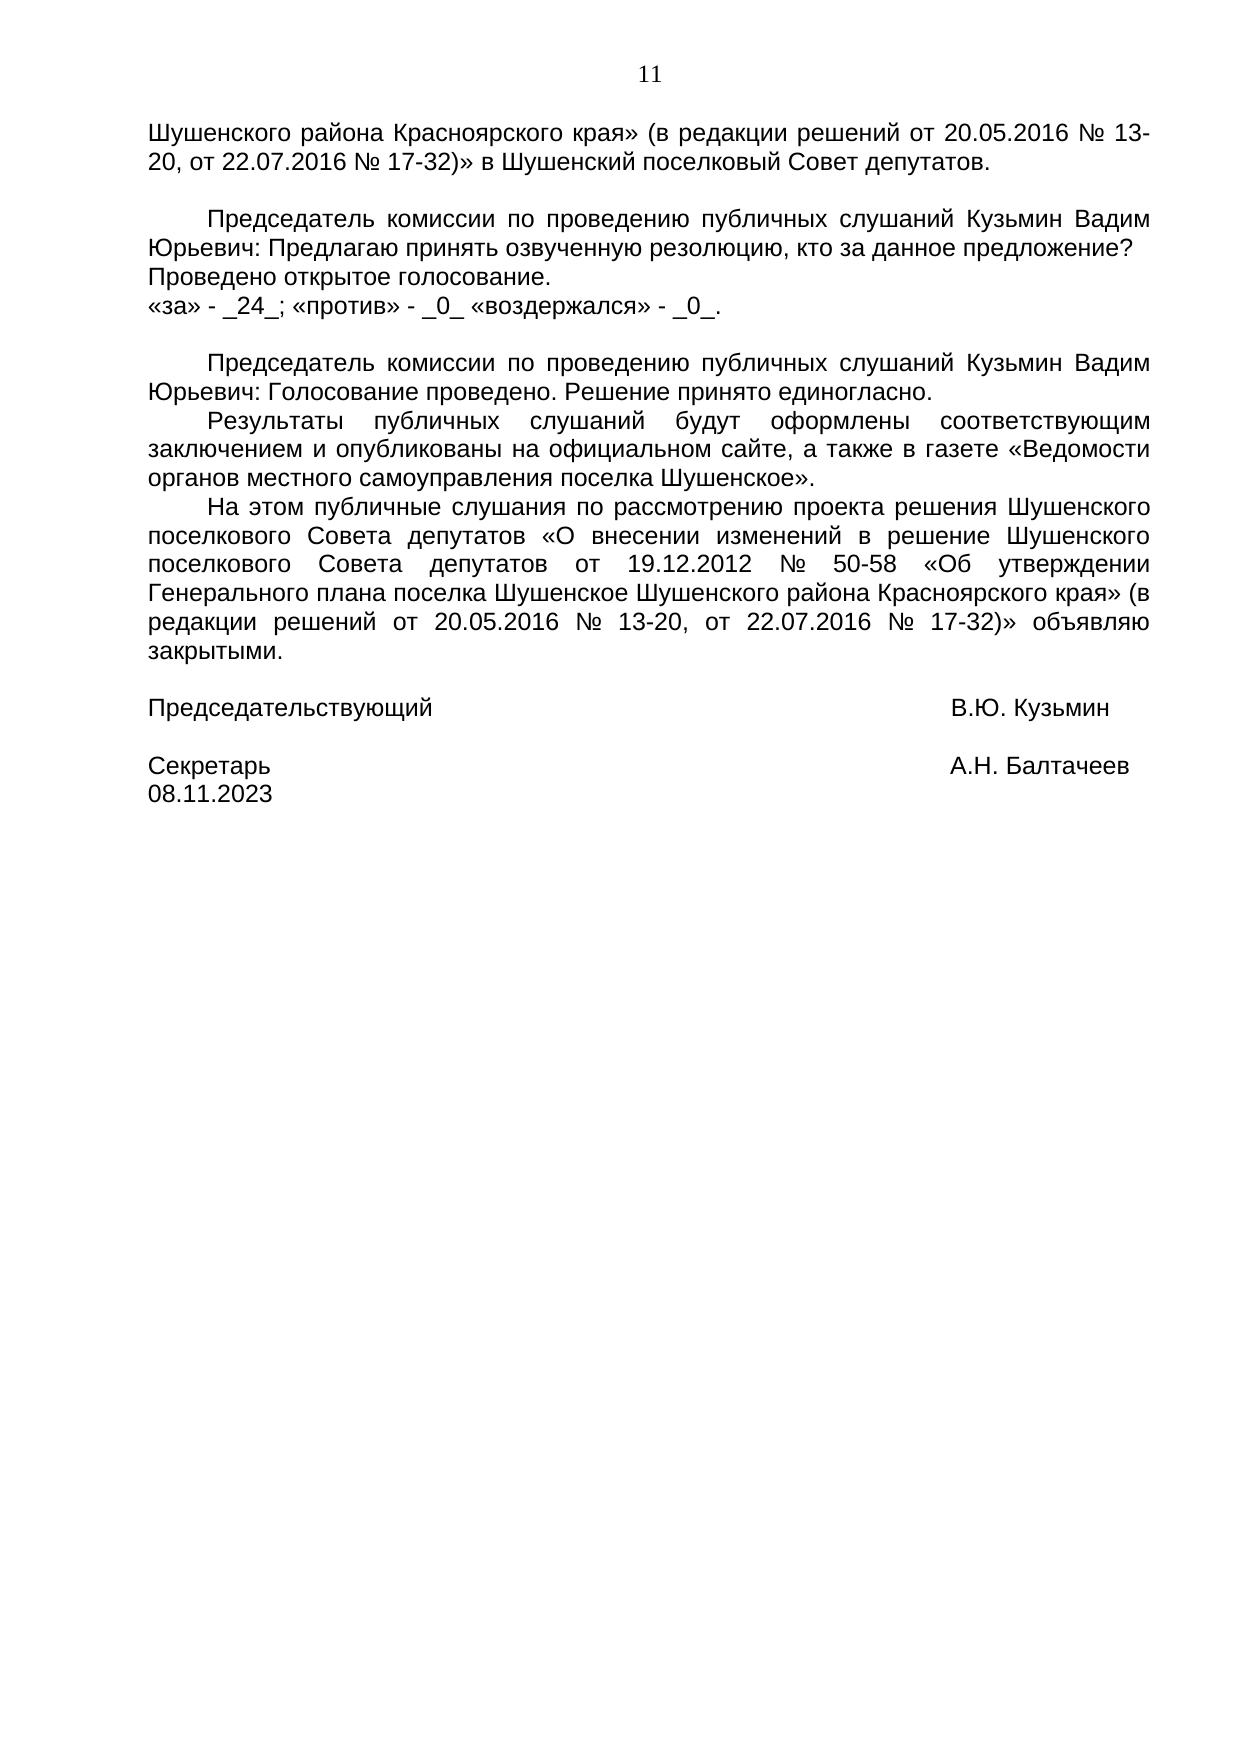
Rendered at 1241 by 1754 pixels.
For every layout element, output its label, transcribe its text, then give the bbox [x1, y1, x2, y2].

text «за» - _24_; «против» - _0_ «воздержался» - _0_. [148, 291, 1152, 319]
text Председатель комиссии по проведению публичных слушаний Кузьмин Вадим Юрьевич: Предлагаю принять озвученную резолюцию, кто за данное предложение? [148, 204, 1152, 262]
text Секретарь А.Н. Балтачеев [148, 751, 1152, 779]
text Председательствующий В.Ю. Кузьмин [148, 693, 1152, 722]
text На этом публичные слушания по рассмотрению проекта решения Шушенского поселкового Совета депутатов «О внесении изменений в решение Шушенского поселкового Совета депутатов от 19.12.2012 № 50-58 «Об утверждении Генерального плана поселка Шушенское Шушенского района Красноярского края» (в редакции решений от 20.05.2016 № 13-20, от 22.07.2016 № 17-32)» объявляю закрытыми. [148, 492, 1152, 664]
text Результаты публичных слушаний будут оформлены соответствующим заключением и опубликованы на официальном сайте, а также в газете «Ведомости органов местного самоуправления поселка Шушенское». [148, 406, 1152, 492]
text Проведено открытое голосование. [148, 262, 1152, 291]
text Председатель комиссии по проведению публичных слушаний Кузьмин Вадим Юрьевич: Голосование проведено. Решение принято единогласно. [148, 348, 1152, 406]
text 08.11.2023 [148, 779, 1152, 808]
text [148, 118, 1152, 176]
